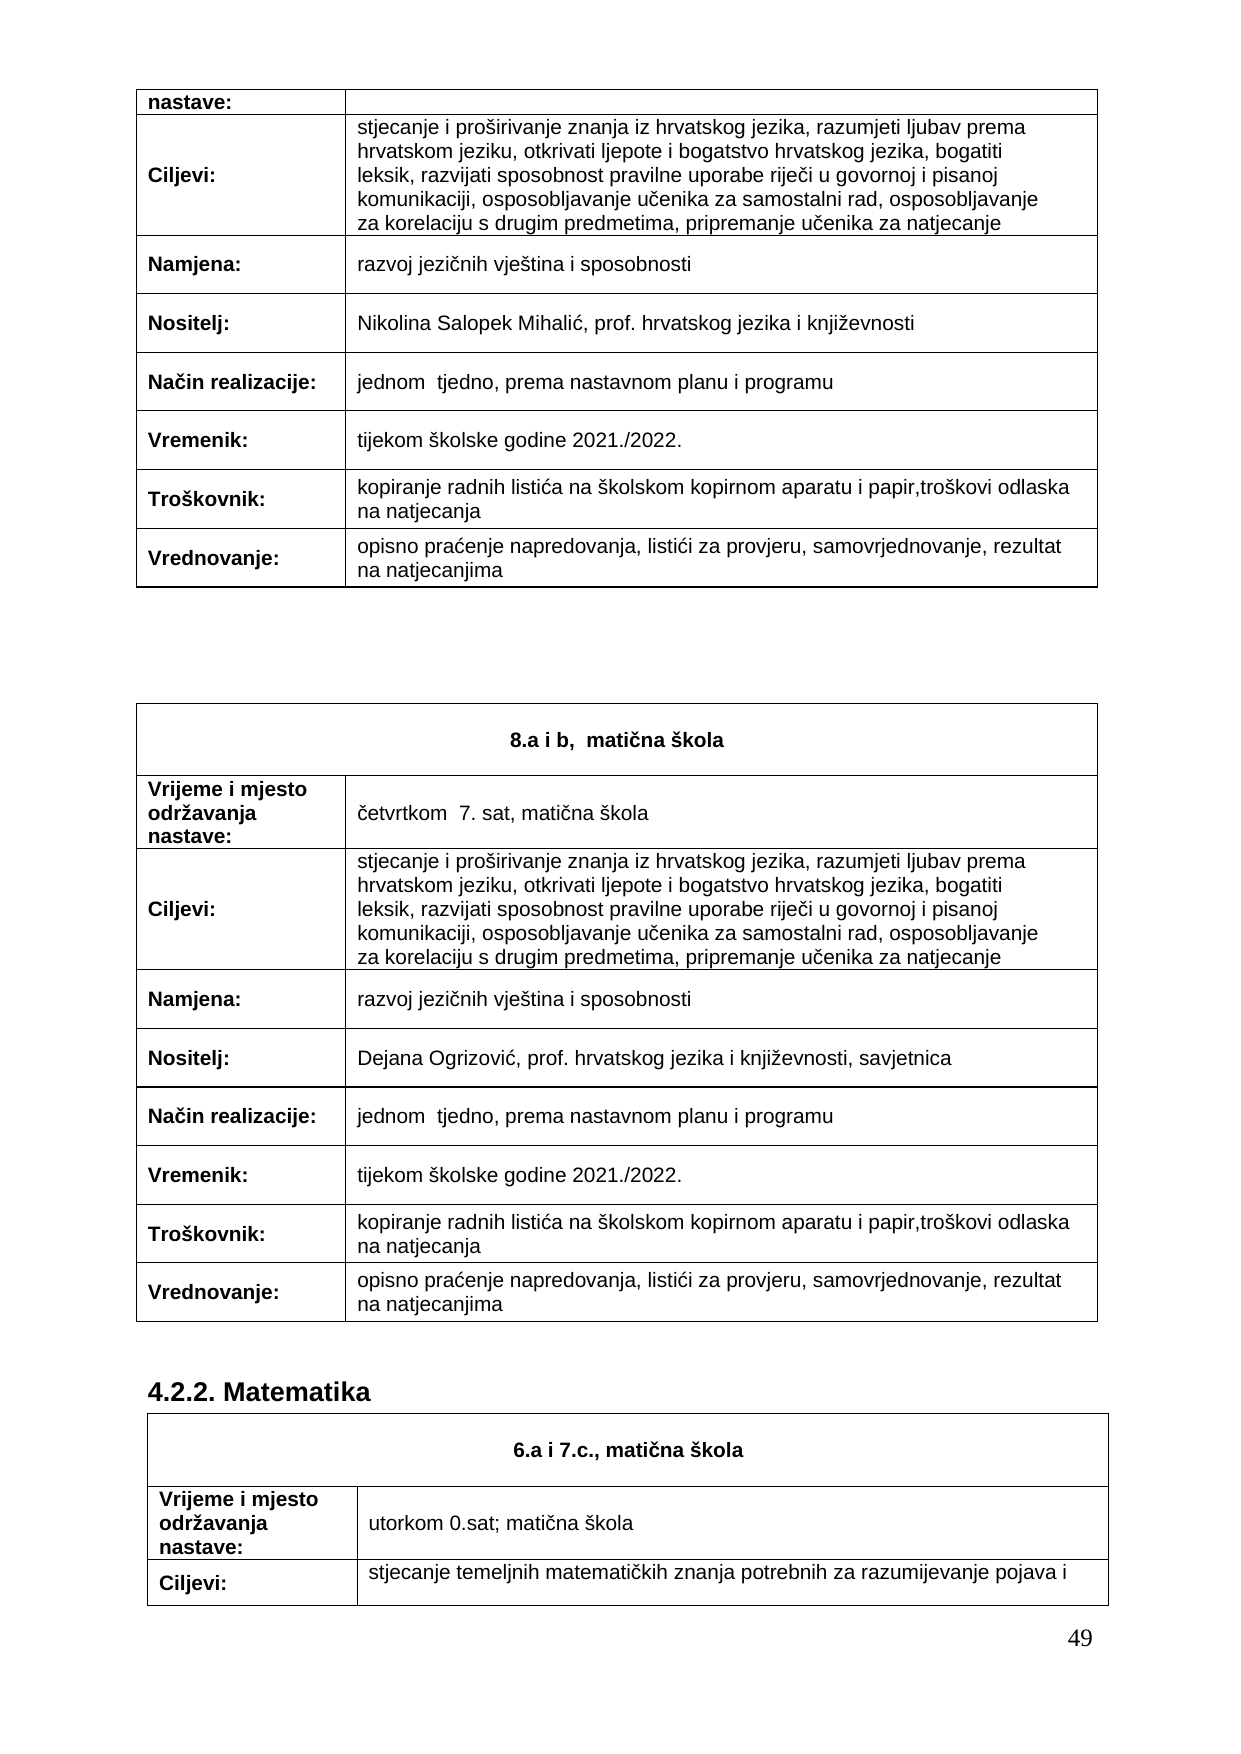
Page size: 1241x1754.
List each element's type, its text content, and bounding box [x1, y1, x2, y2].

table_cell stjecanje i proširivanje znanja iz hrvatskog jezika, razumjeti ljubav prema hrvatskom jeziku, otkrivati ljepote i bogatstvo hrvatskog jezika, bogatiti leksik, razvijati sposobnost pravilne uporabe riječi u govornoj i pisanoj komunikaciji, osposobljavanje učenika za samostalni rad, osposobljavanje za korelaciju s drugim predmetima, pripremanje učenika za natjecanje [346, 115, 1097, 234]
table_cell Ciljevi: [137, 849, 345, 969]
table_cell Nikolina Salopek Mihalić, prof. hrvatskog jezika i književnosti [346, 294, 1097, 352]
table_header 8.a i b, matična škola [137, 704, 1097, 775]
table_cell tijekom školske godine 2021./2022. [346, 411, 1097, 469]
table_cell Vremenik: [137, 411, 345, 469]
table_cell Nositelj: [137, 294, 345, 352]
table_cell četvrtkom 7. sat, matična škola [346, 776, 1097, 848]
table_cell Vrednovanje: [137, 529, 345, 586]
table_cell Ciljevi: [137, 115, 345, 234]
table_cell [358, 1560, 1108, 1605]
table_cell Vrijeme i mjesto održavanja nastave: [148, 1487, 357, 1559]
table_cell utorkom 0.sat; matična škola [358, 1487, 1108, 1559]
table_cell Način realizacije: [137, 353, 345, 410]
table_cell tijekom školske godine 2021./2022. [346, 1146, 1097, 1204]
table_cell Vrednovanje: [137, 1263, 345, 1321]
table_cell stjecanje i proširivanje znanja iz hrvatskog jezika, razumjeti ljubav prema hrvatskom jeziku, otkrivati ljepote i bogatstvo hrvatskog jezika, bogatiti leksik, razvijati sposobnost pravilne uporabe riječi u govornoj i pisanoj komunikaciji, osposobljavanje učenika za samostalni rad, osposobljavanje za korelaciju s drugim predmetima, pripremanje učenika za natjecanje [346, 849, 1097, 969]
table_cell kopiranje radnih listića na školskom kopirnom aparatu i papir,troškovi odlaska na natjecanja [346, 1205, 1097, 1262]
table_cell jednom tjedno, prema nastavnom planu i programu [346, 1088, 1097, 1145]
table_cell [137, 90, 345, 114]
table_cell razvoj jezičnih vještina i sposobnosti [346, 970, 1097, 1028]
table_cell Nositelj: [137, 1029, 345, 1086]
table_cell opisno praćenje napredovanja, listići za provjeru, samovrjednovanje, rezultat na natjecanjima [346, 529, 1097, 586]
table_cell jednom tjedno, prema nastavnom planu i programu [346, 353, 1097, 410]
table_cell Troškovnik: [137, 1205, 345, 1262]
table_cell Način realizacije: [137, 1088, 345, 1145]
table_cell opisno praćenje napredovanja, listići za provjeru, samovrjednovanje, rezultat na natjecanjima [346, 1263, 1097, 1321]
table_cell Dejana Ogrizović, prof. hrvatskog jezika i književnosti, savjetnica [346, 1029, 1097, 1086]
table_cell Ciljevi: [148, 1560, 357, 1605]
table_cell Troškovnik: [137, 470, 345, 528]
table_cell Vremenik: [137, 1146, 345, 1204]
table_cell razvoj jezičnih vještina i sposobnosti [346, 236, 1097, 293]
table_cell Namjena: [137, 236, 345, 293]
table_cell kopiranje radnih listića na školskom kopirnom aparatu i papir,troškovi odlaska na natjecanja [346, 470, 1097, 528]
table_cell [346, 90, 1097, 114]
table_cell Namjena: [137, 970, 345, 1028]
table_header 6.a i 7.c., matična škola [148, 1414, 1108, 1486]
table_cell Vrijeme i mjesto održavanja nastave: [137, 776, 345, 848]
subtitle 4.2.2. Matematika [148, 1376, 1093, 1407]
